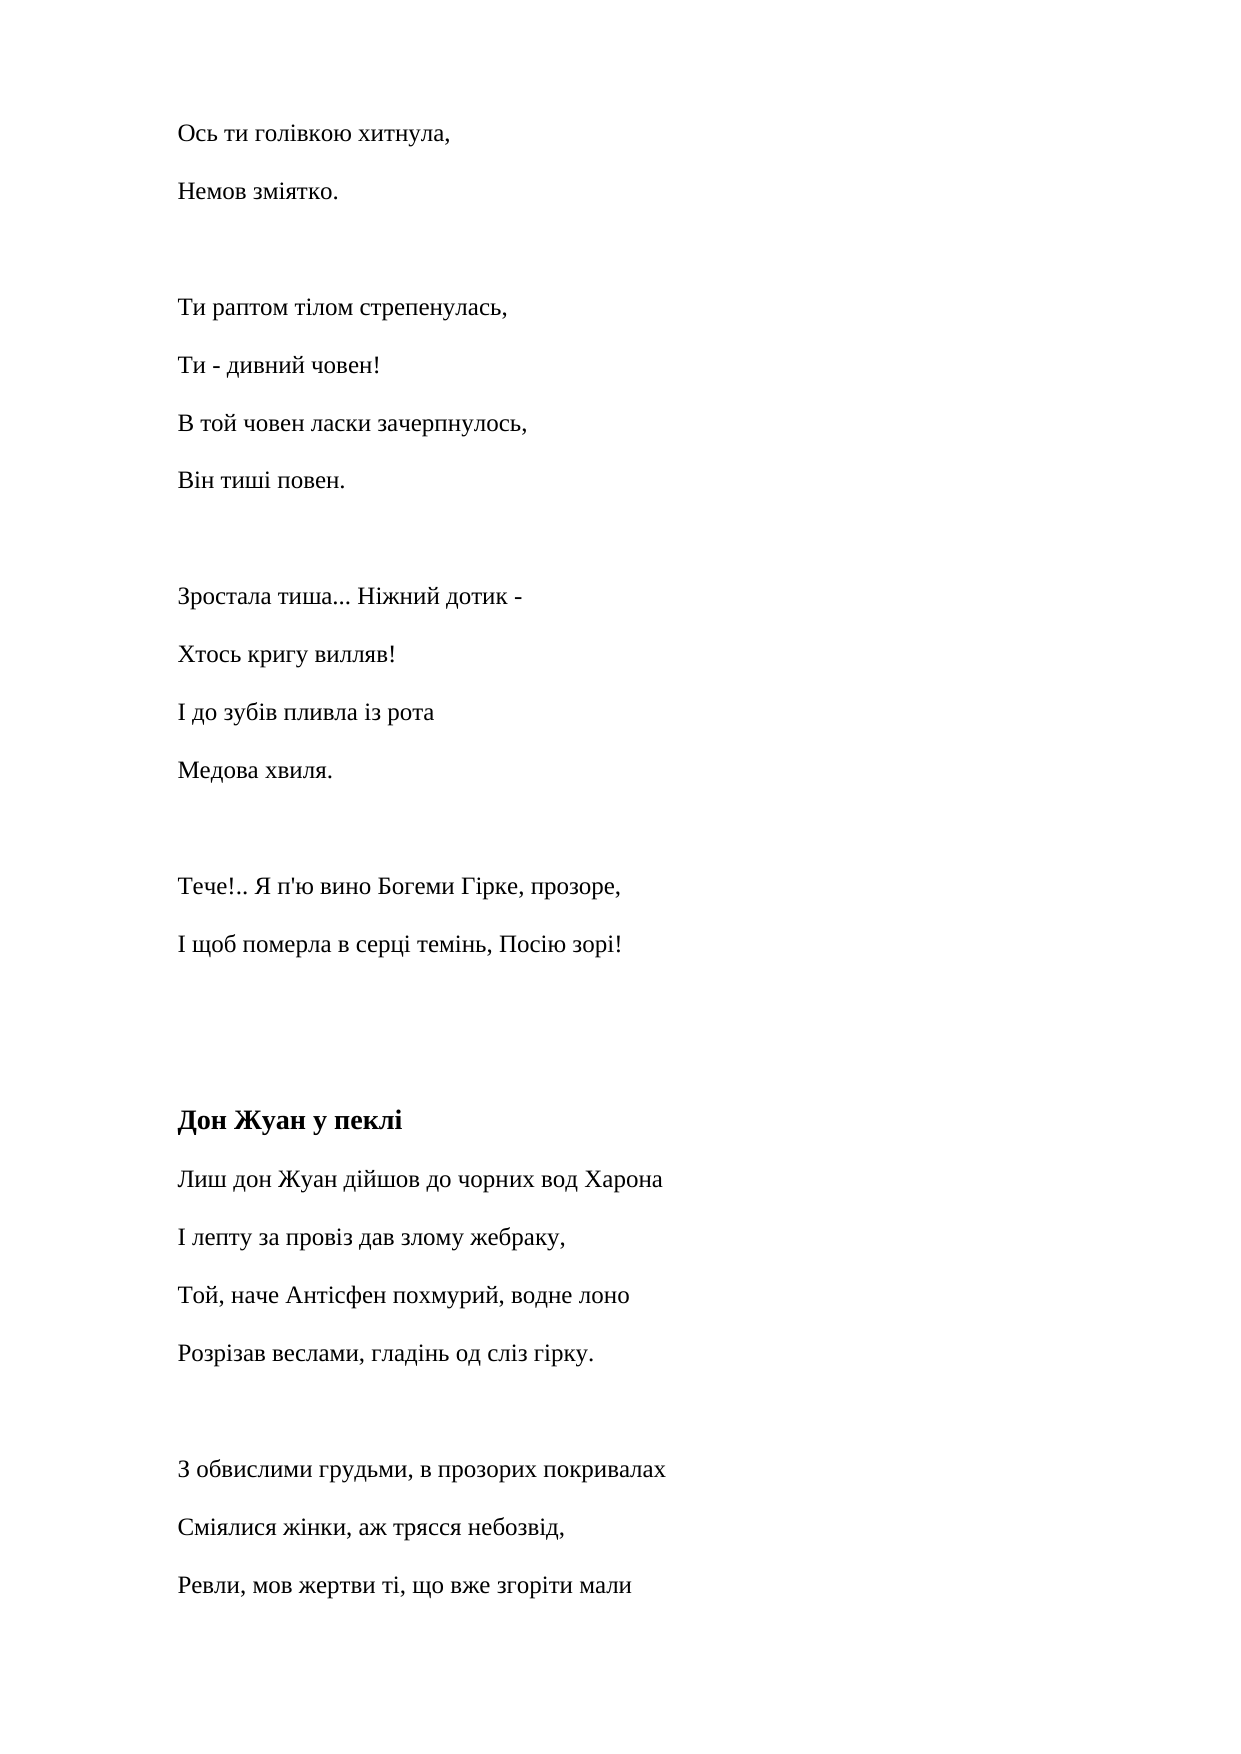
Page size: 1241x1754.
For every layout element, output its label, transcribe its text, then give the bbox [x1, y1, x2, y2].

text Хтось кригу вилляв! [177, 639, 1152, 668]
text I лепту за провіз дав злому жебраку, [177, 1222, 1152, 1251]
text I до зубів пливла із рота [177, 697, 1152, 726]
text З обвислими грудьми, в прозорих покривалах [177, 1454, 1152, 1483]
text Немов зміятко. [177, 176, 1152, 205]
text Той, наче Антісфен похмурий, водне лоно [177, 1280, 1152, 1309]
text Ревли, мов жертви ті, що вже згоріти мали [177, 1570, 1152, 1598]
text Лиш дон Жуан дійшов до чорних вод Харона [177, 1164, 1152, 1193]
text Дон Жуан у пеклі [177, 1103, 1152, 1135]
text Розрізав веслами, гладінь од сліз гірку. [177, 1338, 1152, 1367]
text Зростала тиша... Ніжний дотик - [177, 581, 1152, 610]
text В той човен ласки зачерпнулось, [177, 408, 1152, 436]
text Він тиші повен. [177, 466, 1152, 494]
text I щоб померла в серці темінь, Посію зорі! [177, 929, 1152, 958]
text Тече!.. Я п'ю вино Богеми Гірке, прозоре, [177, 871, 1152, 900]
text Ось ти голівкою хитнула, [177, 118, 1152, 147]
text Медова хвиля. [177, 755, 1152, 784]
text Сміялися жінки, аж трясся небозвід, [177, 1512, 1152, 1541]
text Ти - дивний човен! [177, 350, 1152, 378]
text Ти раптом тілом стрепенулась, [177, 292, 1152, 321]
